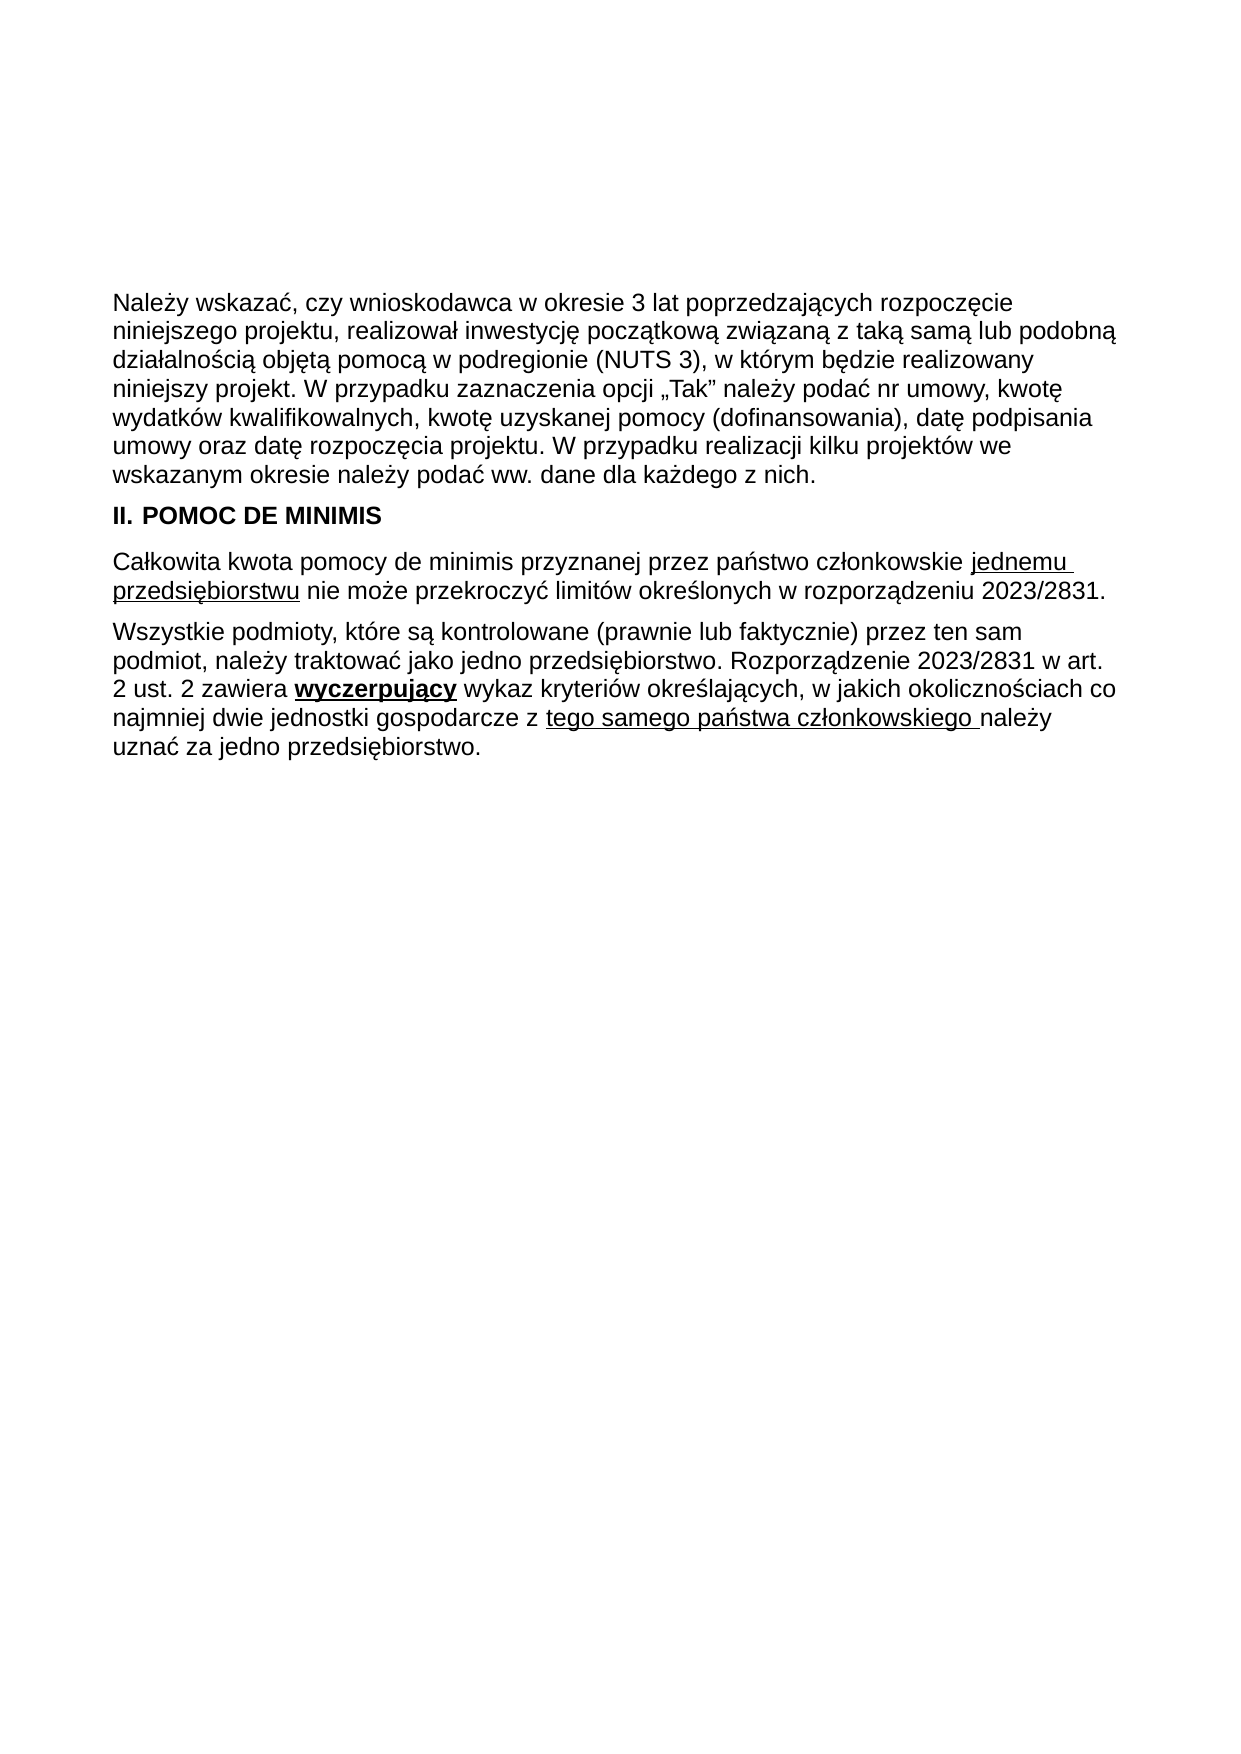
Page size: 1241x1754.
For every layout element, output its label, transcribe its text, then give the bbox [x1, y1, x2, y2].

text Wszystkie podmioty, które są kontrolowane (prawnie lub faktycznie) przez ten sam podmiot, należy traktować jako jedno przedsiębiorstwo. Rozporządzenie 2023/2831 w art. 2 ust. 2 zawiera wyczerpujący wykaz kryteriów określających, w jakich okolicznościach co najmniej dwie jednostki gospodarcze z tego samego państwa członkowskiego należy uznać za jedno przedsiębiorstwo. [112, 617, 1125, 761]
text Całkowita kwota pomocy de minimis przyznanej przez państwo członkowskie jednemu przedsiębiorstwu nie może przekroczyć limitów określonych w rozporządzeniu 2023/2831. [112, 547, 1125, 604]
list POMOC DE MINIMIS [112, 501, 1125, 530]
text Należy wskazać, czy wnioskodawca w okresie 3 lat poprzedzających rozpoczęcie niniejszego projektu, realizował inwestycję początkową związaną z taką samą lub podobną działalnością objętą pomocą w podregionie (NUTS 3), w którym będzie realizowany niniejszy projekt. W przypadku zaznaczenia opcji „Tak” należy podać nr umowy, kwotę wydatków kwalifikowalnych, kwotę uzyskanej pomocy (dofinansowania), datę podpisania umowy oraz datę rozpoczęcia projektu. W przypadku realizacji kilku projektów we wskazanym okresie należy podać ww. dane dla każdego z nich. [112, 288, 1125, 489]
